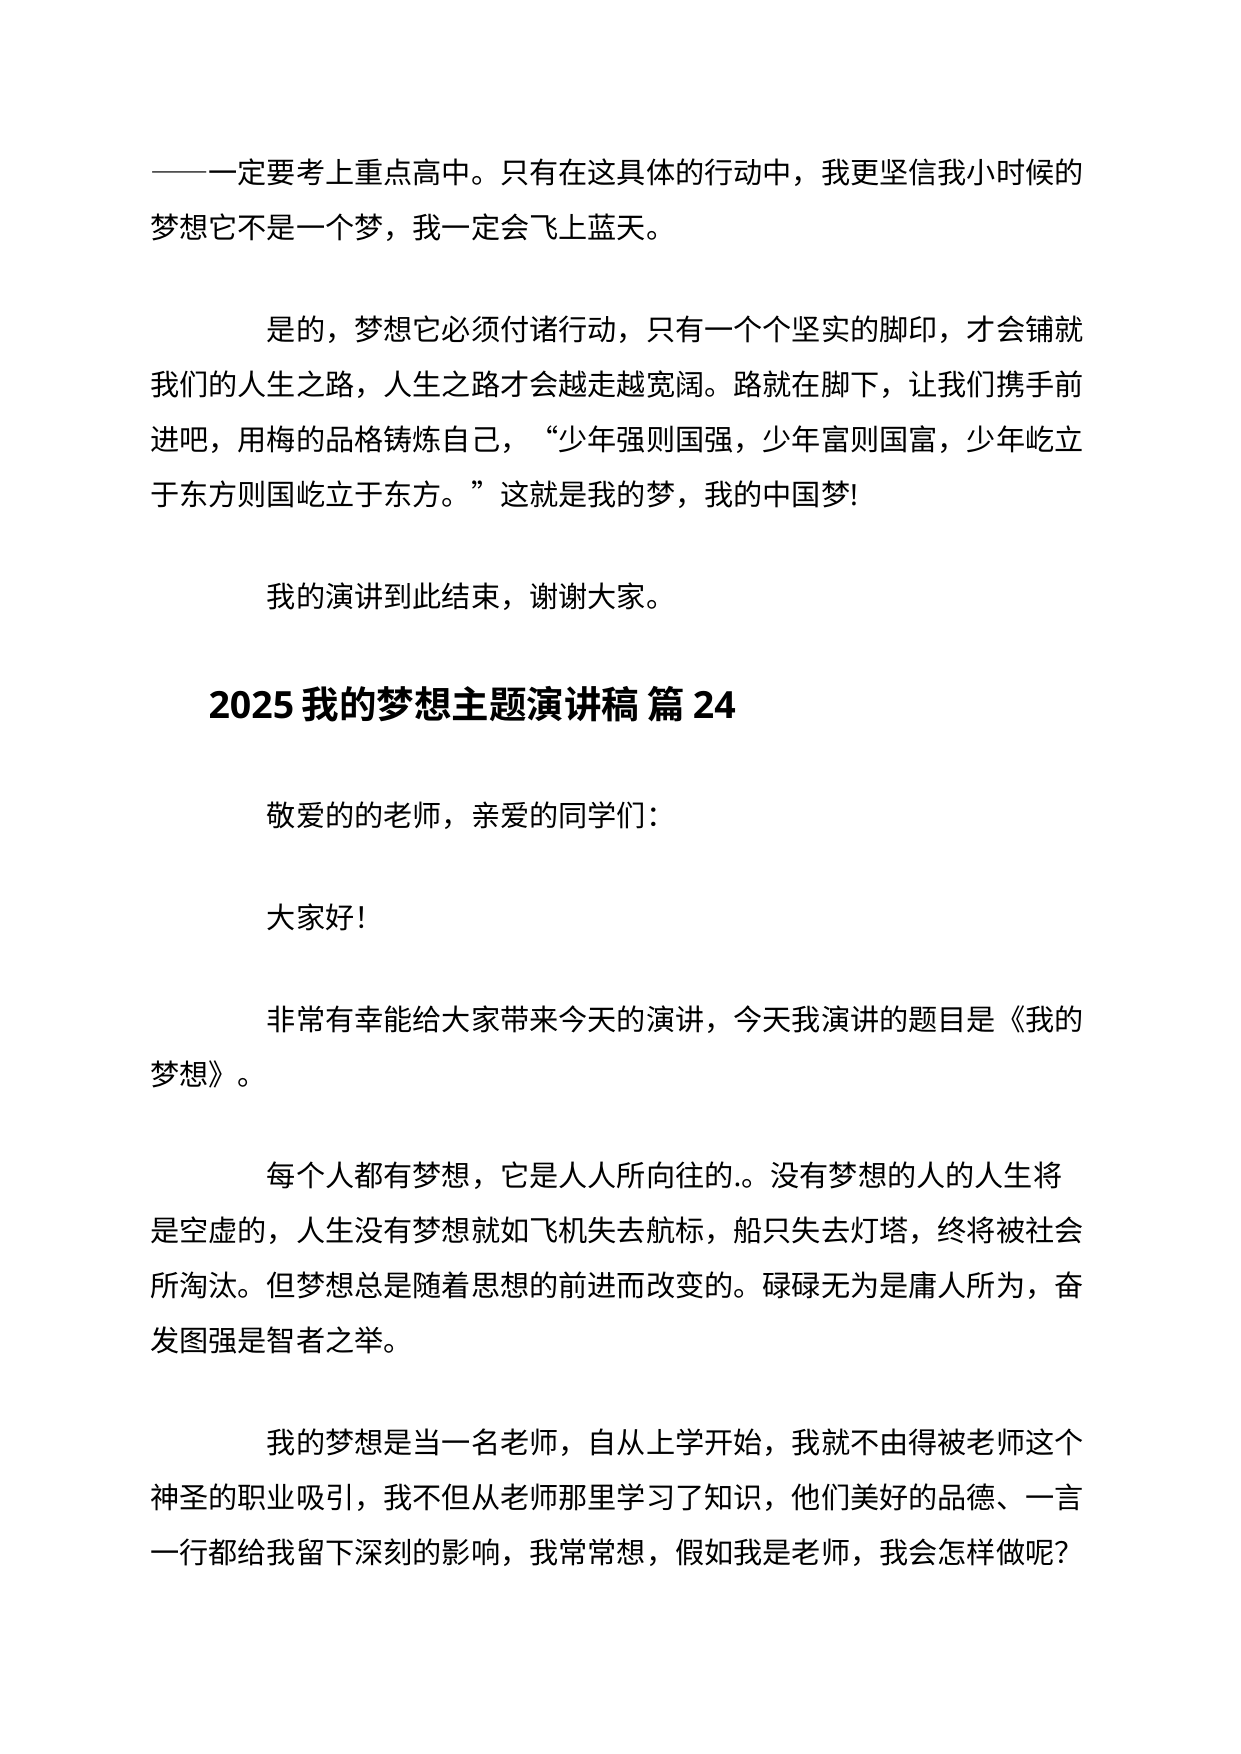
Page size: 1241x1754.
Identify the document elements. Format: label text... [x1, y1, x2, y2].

text 我的演讲到此结束，谢谢大家。 [150, 573, 1090, 616]
text 2025我的梦想主题演讲稿 篇24 [150, 675, 1090, 729]
text 大家好！ [150, 894, 1090, 937]
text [150, 1419, 1090, 1572]
text 非常有幸能给大家带来今天的演讲，今天我演讲的题目是《我的梦想》。 [150, 996, 1090, 1093]
text 是的，梦想它必须付诸行动，只有一个个坚实的脚印，才会铺就我们的人生之路，人生之路才会越走越宽阔。路就在脚下，让我们携手前进吧，用梅的品格铸炼自己，“少年强则国强，少年富则国富，少年屹立于东方则国屹立于东方。”这就是我的梦，我的中国梦! [150, 307, 1090, 514]
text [150, 150, 1090, 247]
text 每个人都有梦想，它是人人所向往的.。没有梦想的人的人生将是空虚的，人生没有梦想就如飞机失去航标，船只失去灯塔，终将被社会所淘汰。但梦想总是随着思想的前进而改变的。碌碌无为是庸人所为，奋发图强是智者之举。 [150, 1153, 1090, 1360]
text 敬爱的的老师，亲爱的同学们： [150, 793, 1090, 835]
